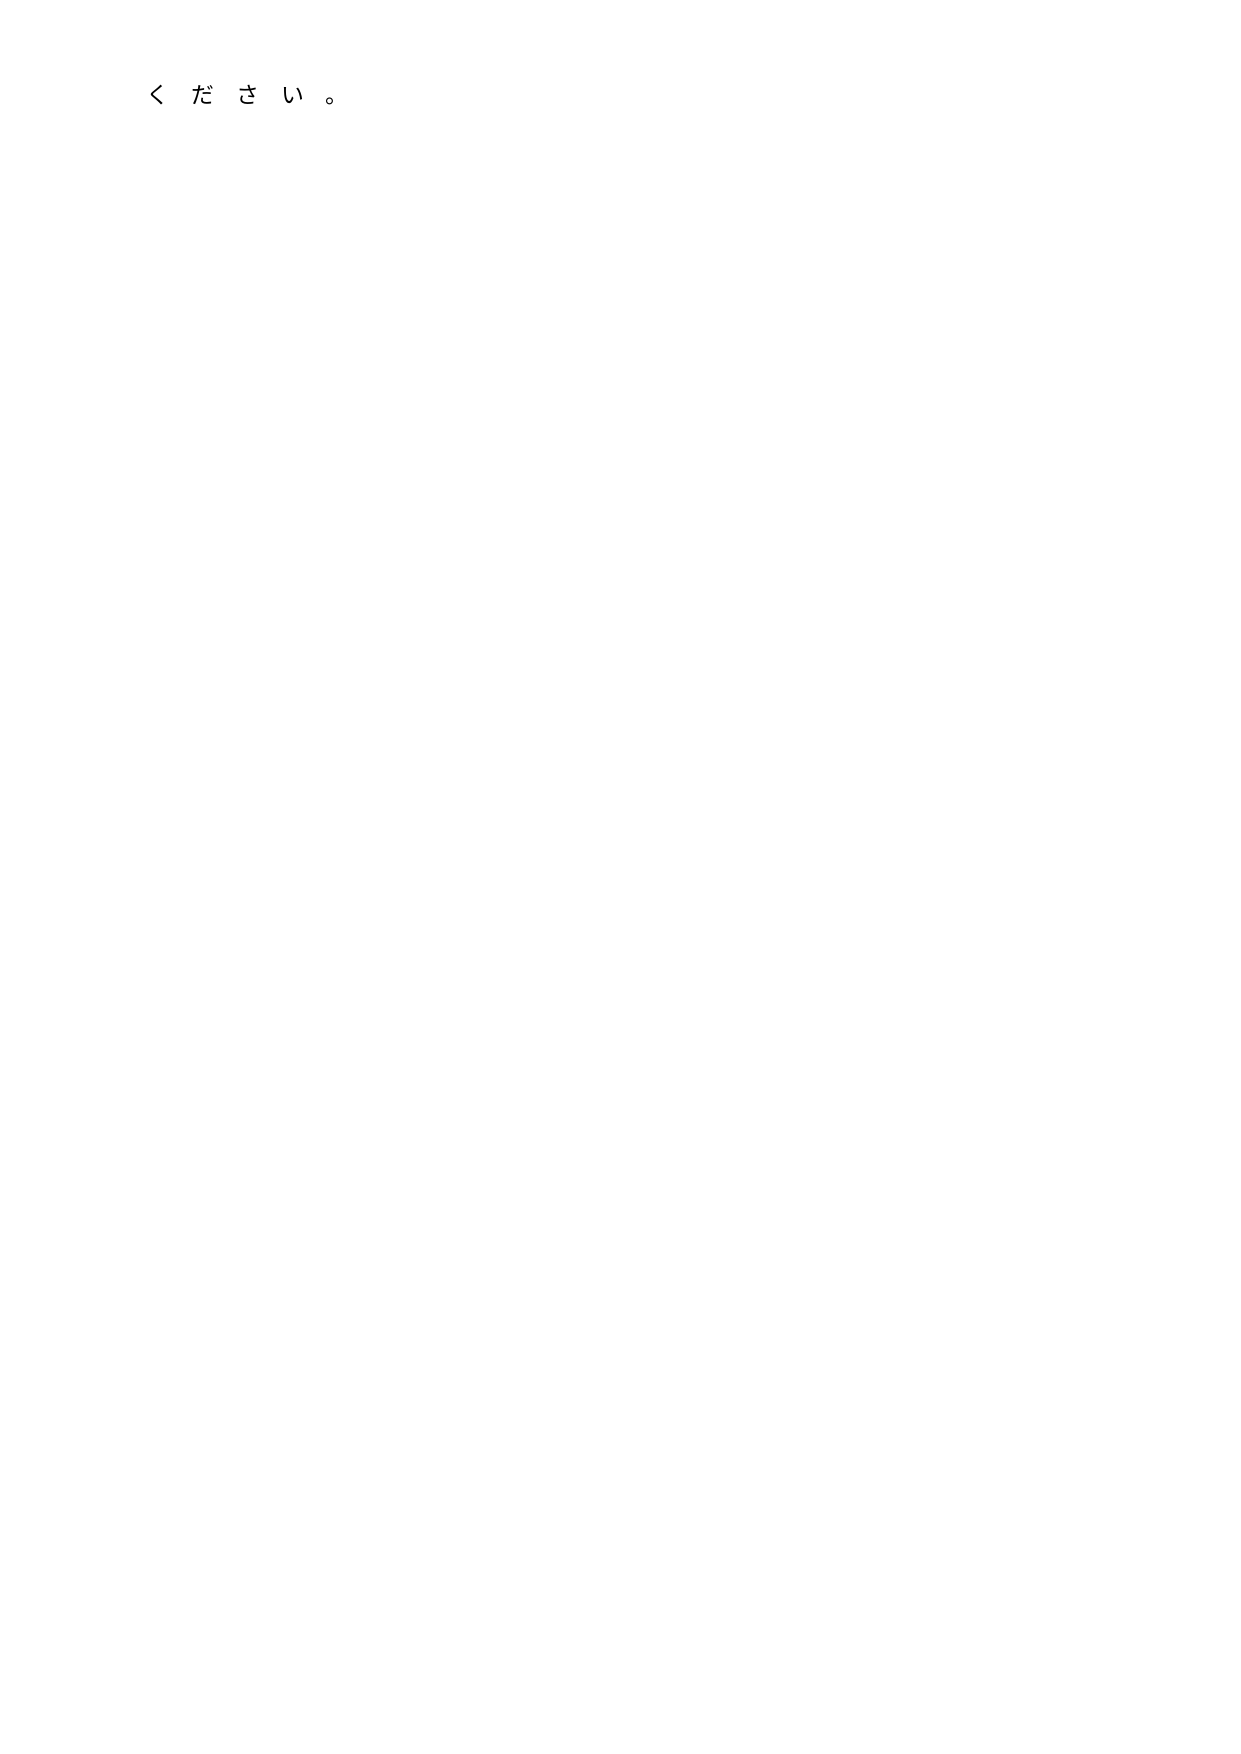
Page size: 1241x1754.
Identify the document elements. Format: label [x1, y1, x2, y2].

text [146, 76, 1177, 111]
